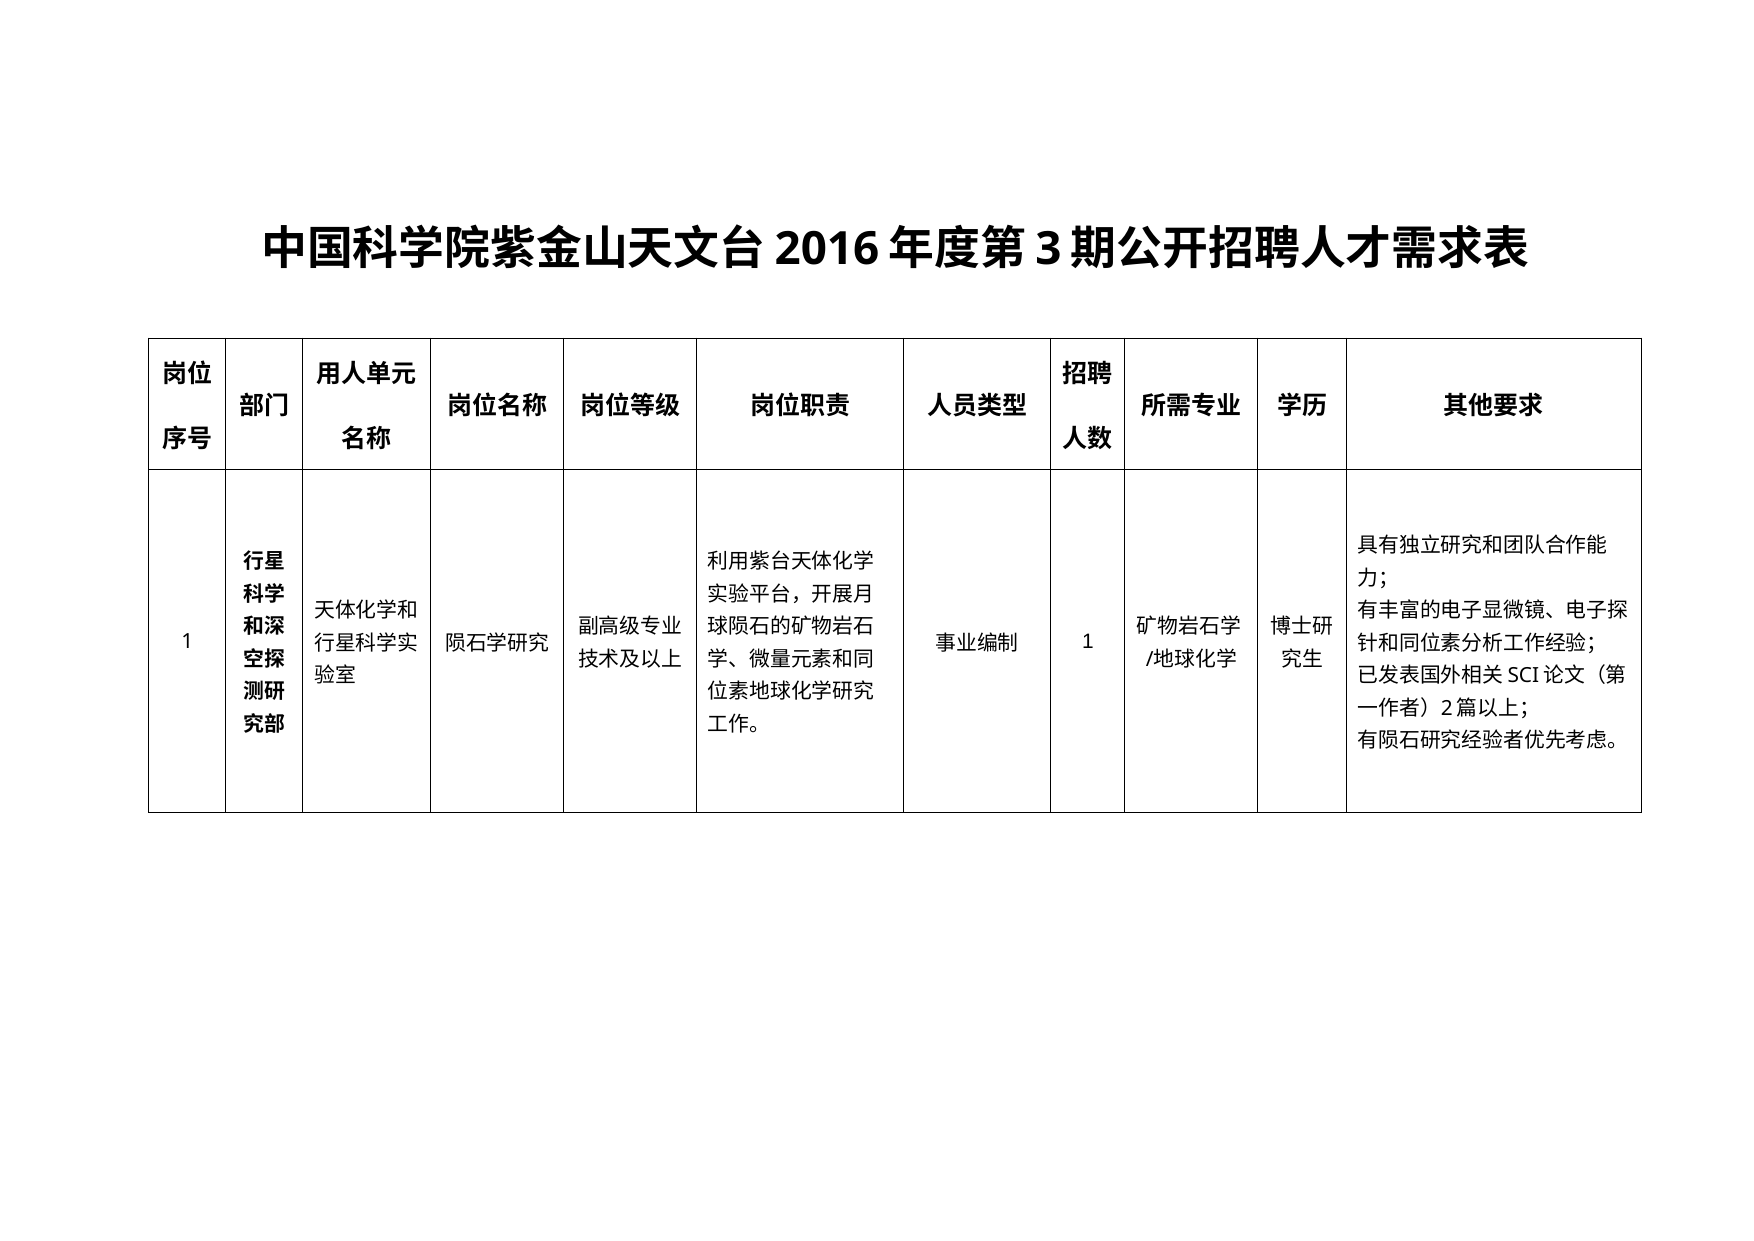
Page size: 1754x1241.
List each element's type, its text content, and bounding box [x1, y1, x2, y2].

table_cell 1 [149, 470, 225, 812]
table_header 中国科学院紫金山天文台2016年度第3期公开招聘人才需求表 [149, 152, 1641, 338]
table_cell 学历 [1258, 339, 1346, 469]
table_cell 岗位序号 [149, 339, 225, 469]
table_cell 利用紫台天体化学实验平台，开展月球陨石的矿物岩石学、微量元素和同位素地球化学研究工作。 [697, 470, 903, 812]
table_cell 人员类型 [904, 339, 1050, 469]
table_cell 陨石学研究 [431, 470, 563, 812]
table_cell 岗位名称 [431, 339, 563, 469]
table_cell 具有独立研究和团队合作能力； 有丰富的电子显微镜、电子探针和同位素分析工作经验； 已发表国外相关SCI论文（第一作者）2篇以上； 有陨石研究经验者优先考虑。 [1347, 470, 1641, 812]
table_cell 其他要求 [1347, 339, 1641, 469]
table_cell 岗位职责 [697, 339, 903, 469]
table_cell 招聘人数 [1051, 339, 1124, 469]
table_cell 事业编制 [904, 470, 1050, 812]
table_cell 1 [1051, 470, 1124, 812]
table_cell 用人单元 名称 [303, 339, 430, 469]
table_cell 所需专业 [1125, 339, 1257, 469]
table_cell 岗位等级 [564, 339, 696, 469]
table_cell 博士研究生 [1258, 470, 1346, 812]
table_cell 副高级专业 技术及以上 [564, 470, 696, 812]
table_cell 行星科学和深空探测研究部 [226, 470, 302, 812]
table_cell 天体化学和行星科学实验室 [303, 470, 430, 812]
table_cell 矿物岩石学 /地球化学 [1125, 470, 1257, 812]
table_cell 部门 [226, 339, 302, 469]
